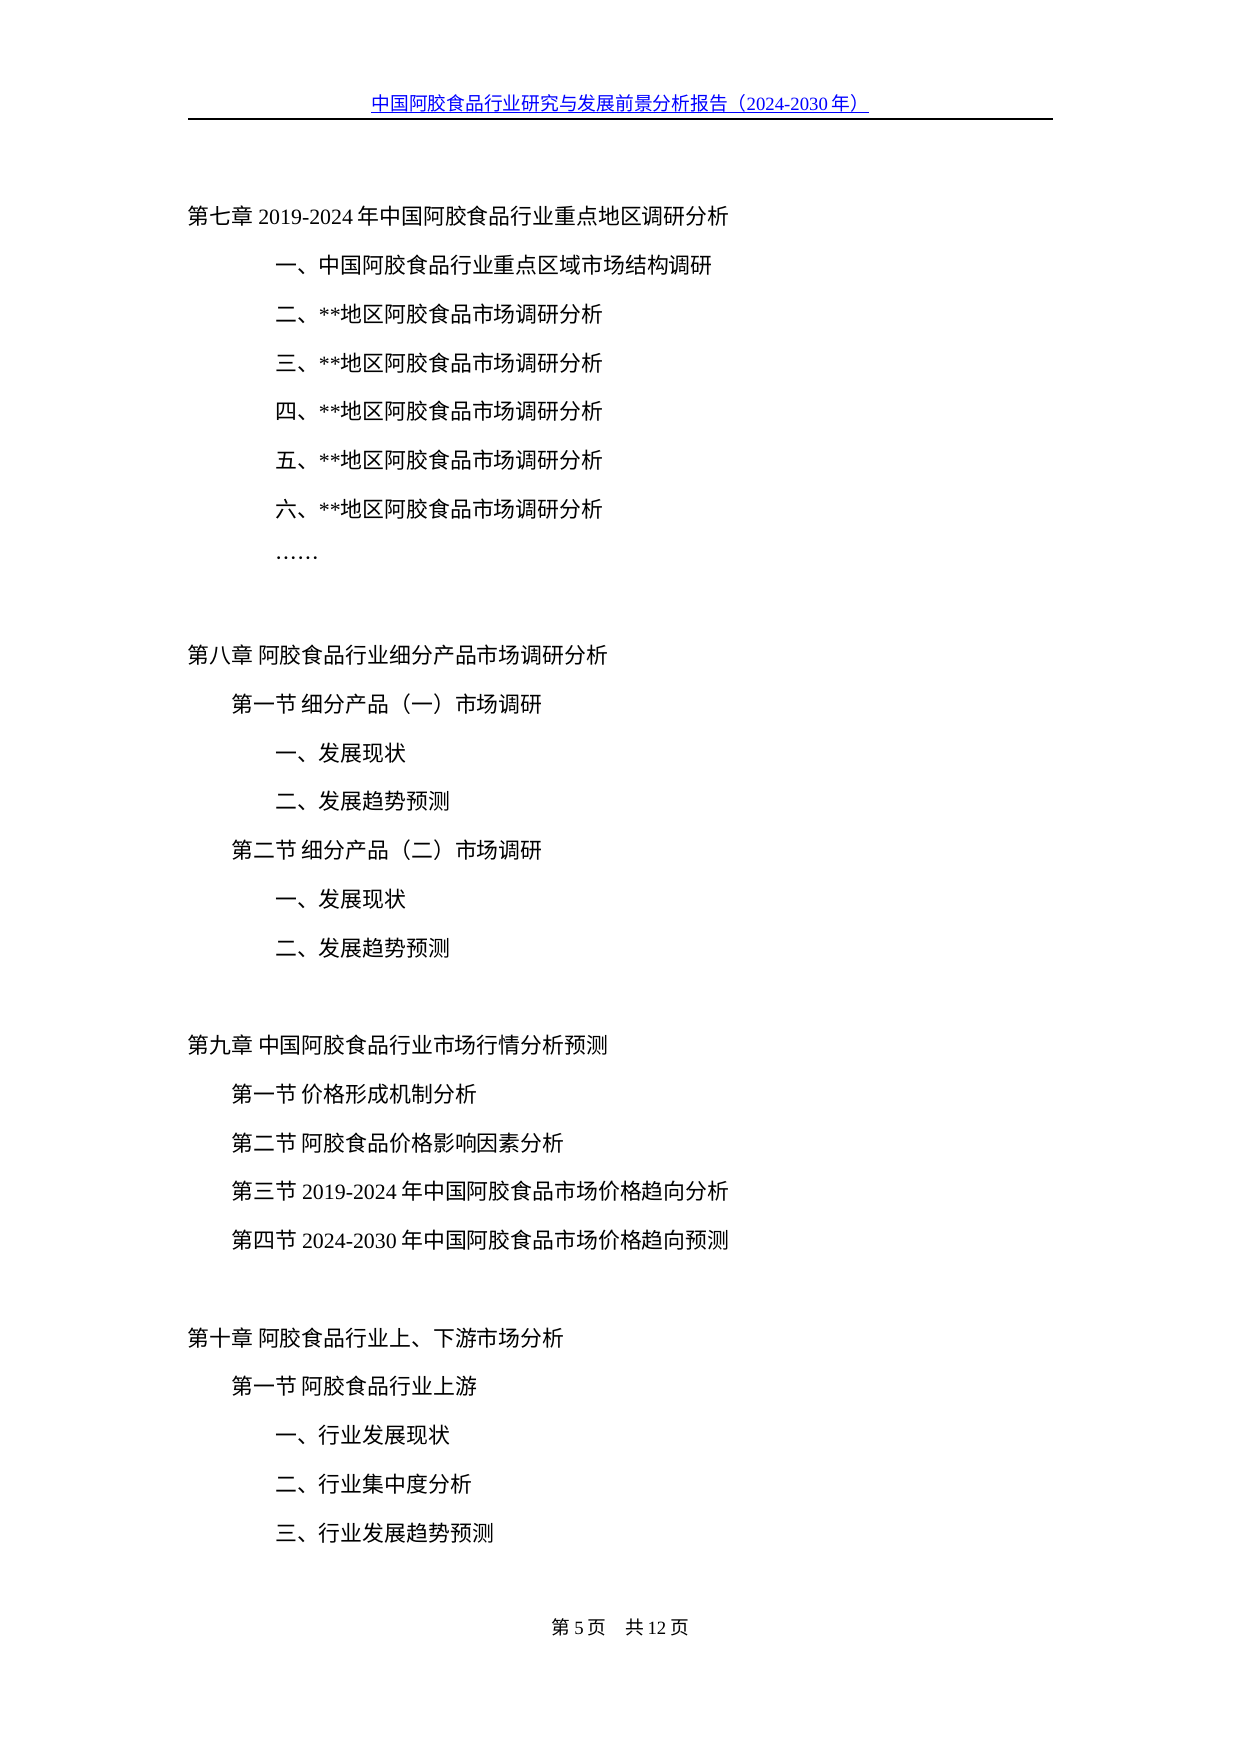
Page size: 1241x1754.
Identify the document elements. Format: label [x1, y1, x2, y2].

text [187, 150, 1053, 1548]
